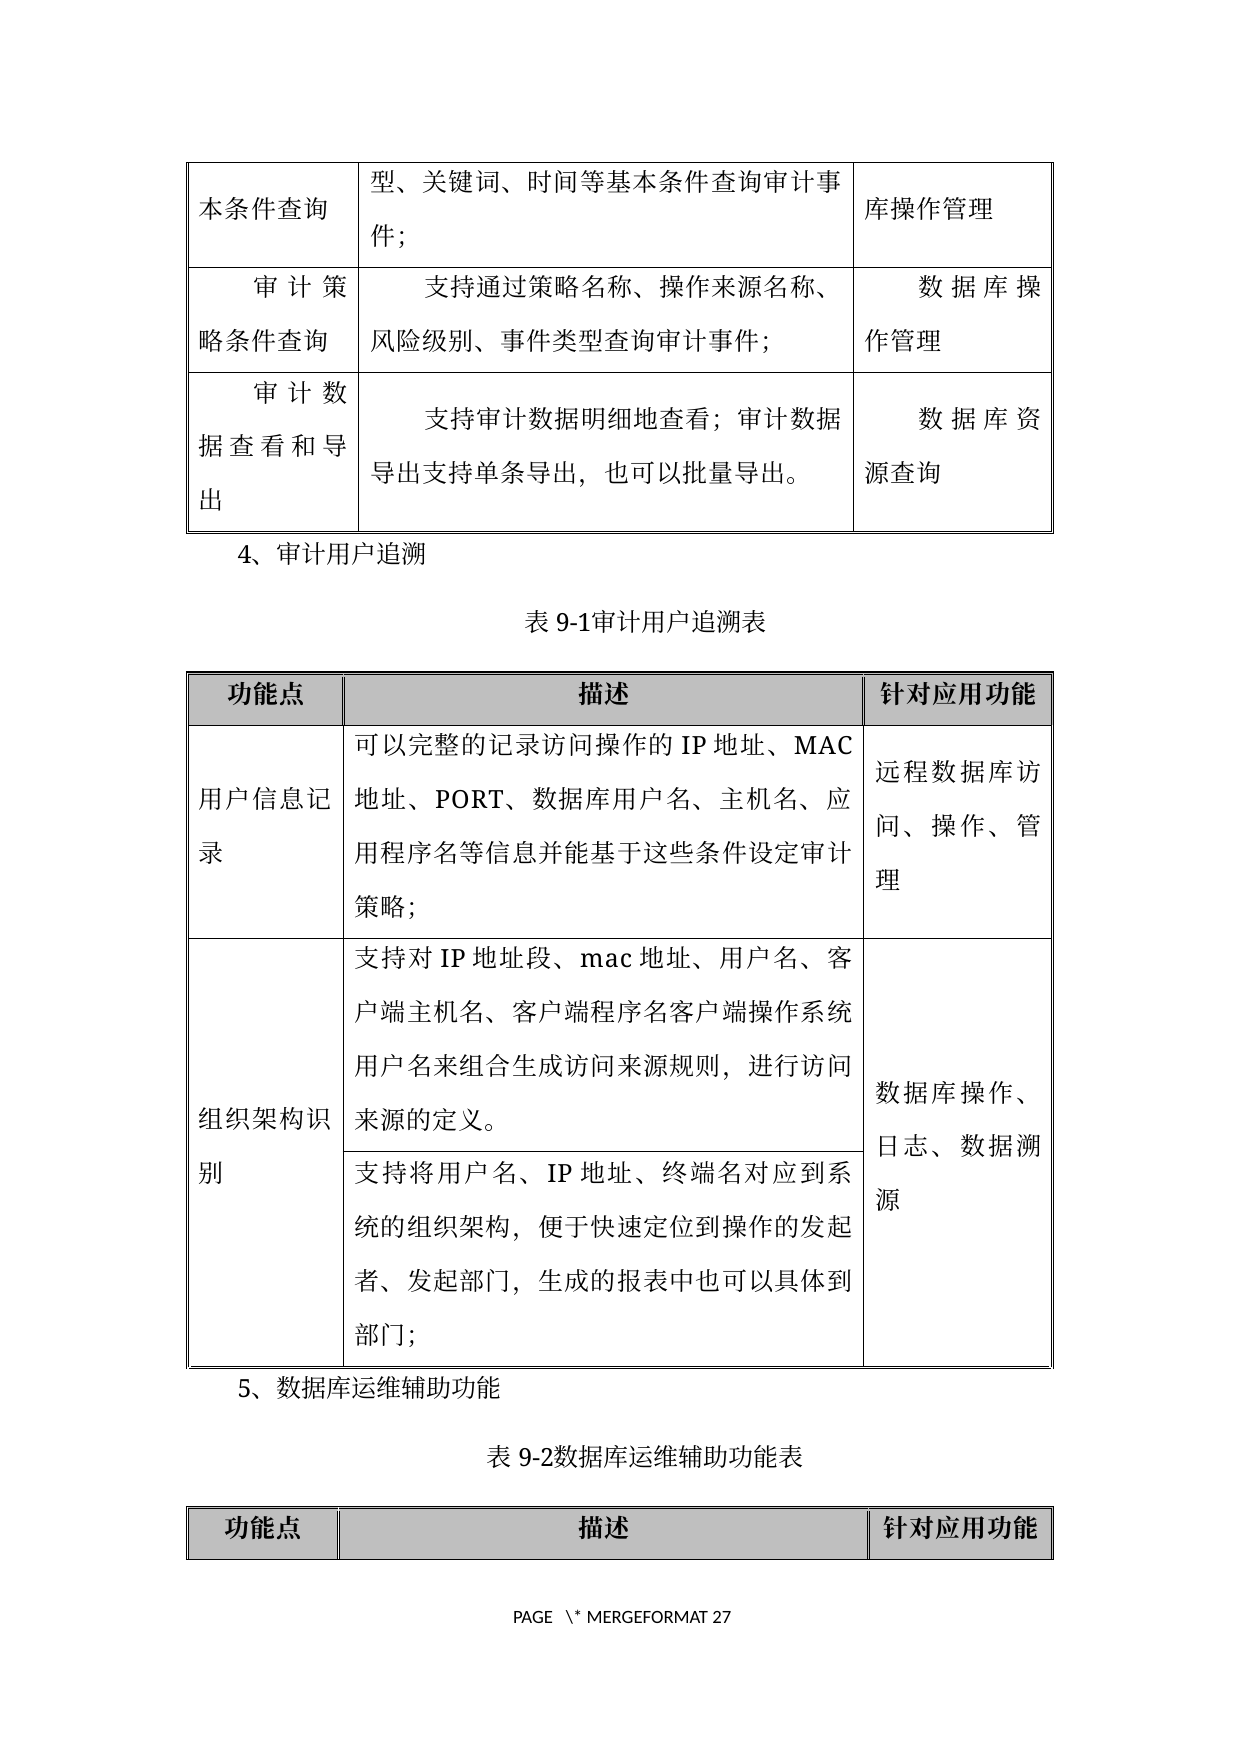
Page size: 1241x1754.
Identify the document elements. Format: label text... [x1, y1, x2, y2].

table_cell 支持对IP地址段、mac地址、用户名、客户端主机名、客户端程序名客户端操作系统用户名来组合生成访问来源规则，进行访问来源的定义。 [344, 939, 863, 1151]
table_cell 支持通过策略名称、操作来源名称、风险级别、事件类型查询审计事件； [359, 268, 853, 372]
table_cell 审计基本条件查询 [189, 163, 358, 267]
table_cell 远程数据库操作管理 [854, 163, 1051, 267]
text 4、审计用户追溯 [187, 534, 1053, 570]
table_cell 数据库操作、日志、数据溯源 [864, 939, 1051, 1366]
table_cell 数据库操作管理 [854, 268, 1051, 372]
text 5、数据库运维辅助功能 [187, 1369, 1053, 1405]
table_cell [359, 163, 853, 267]
table_cell 远程数据库访问、操作、管理 [864, 726, 1051, 938]
table_cell 支持将用户名、IP地址、终端名对应到系统的组织架构，便于快速定位到操作的发起者、发起部门，生成的报表中也可以具体到部门； [344, 1152, 863, 1366]
table_cell 审计数据查看和导出 [189, 373, 358, 531]
table_cell 组织架构识别 [189, 939, 343, 1366]
table_cell 用户信息记录 [189, 726, 343, 938]
table_cell 可以完整的记录访问操作的IP地址、MAC地址、PORT、数据库用户名、主机名、应用程序名等信息并能基于这些条件设定审计策略； [344, 726, 863, 938]
table_header 针对应用功能 [868, 1509, 1051, 1559]
table_cell 数据库资源查询 [854, 373, 1051, 531]
table_header 功能点 [189, 1509, 338, 1559]
table_header 描述 [339, 1509, 868, 1559]
table_header 描述 [343, 673, 864, 725]
table_cell 支持审计数据明细地查看；审计数据导出支持单条导出，也可以批量导出。 [359, 373, 853, 531]
table_header 针对应用功能 [864, 675, 1051, 725]
table_cell 审计策略条件查询 [189, 268, 358, 372]
table_header 功能点 [189, 675, 343, 725]
